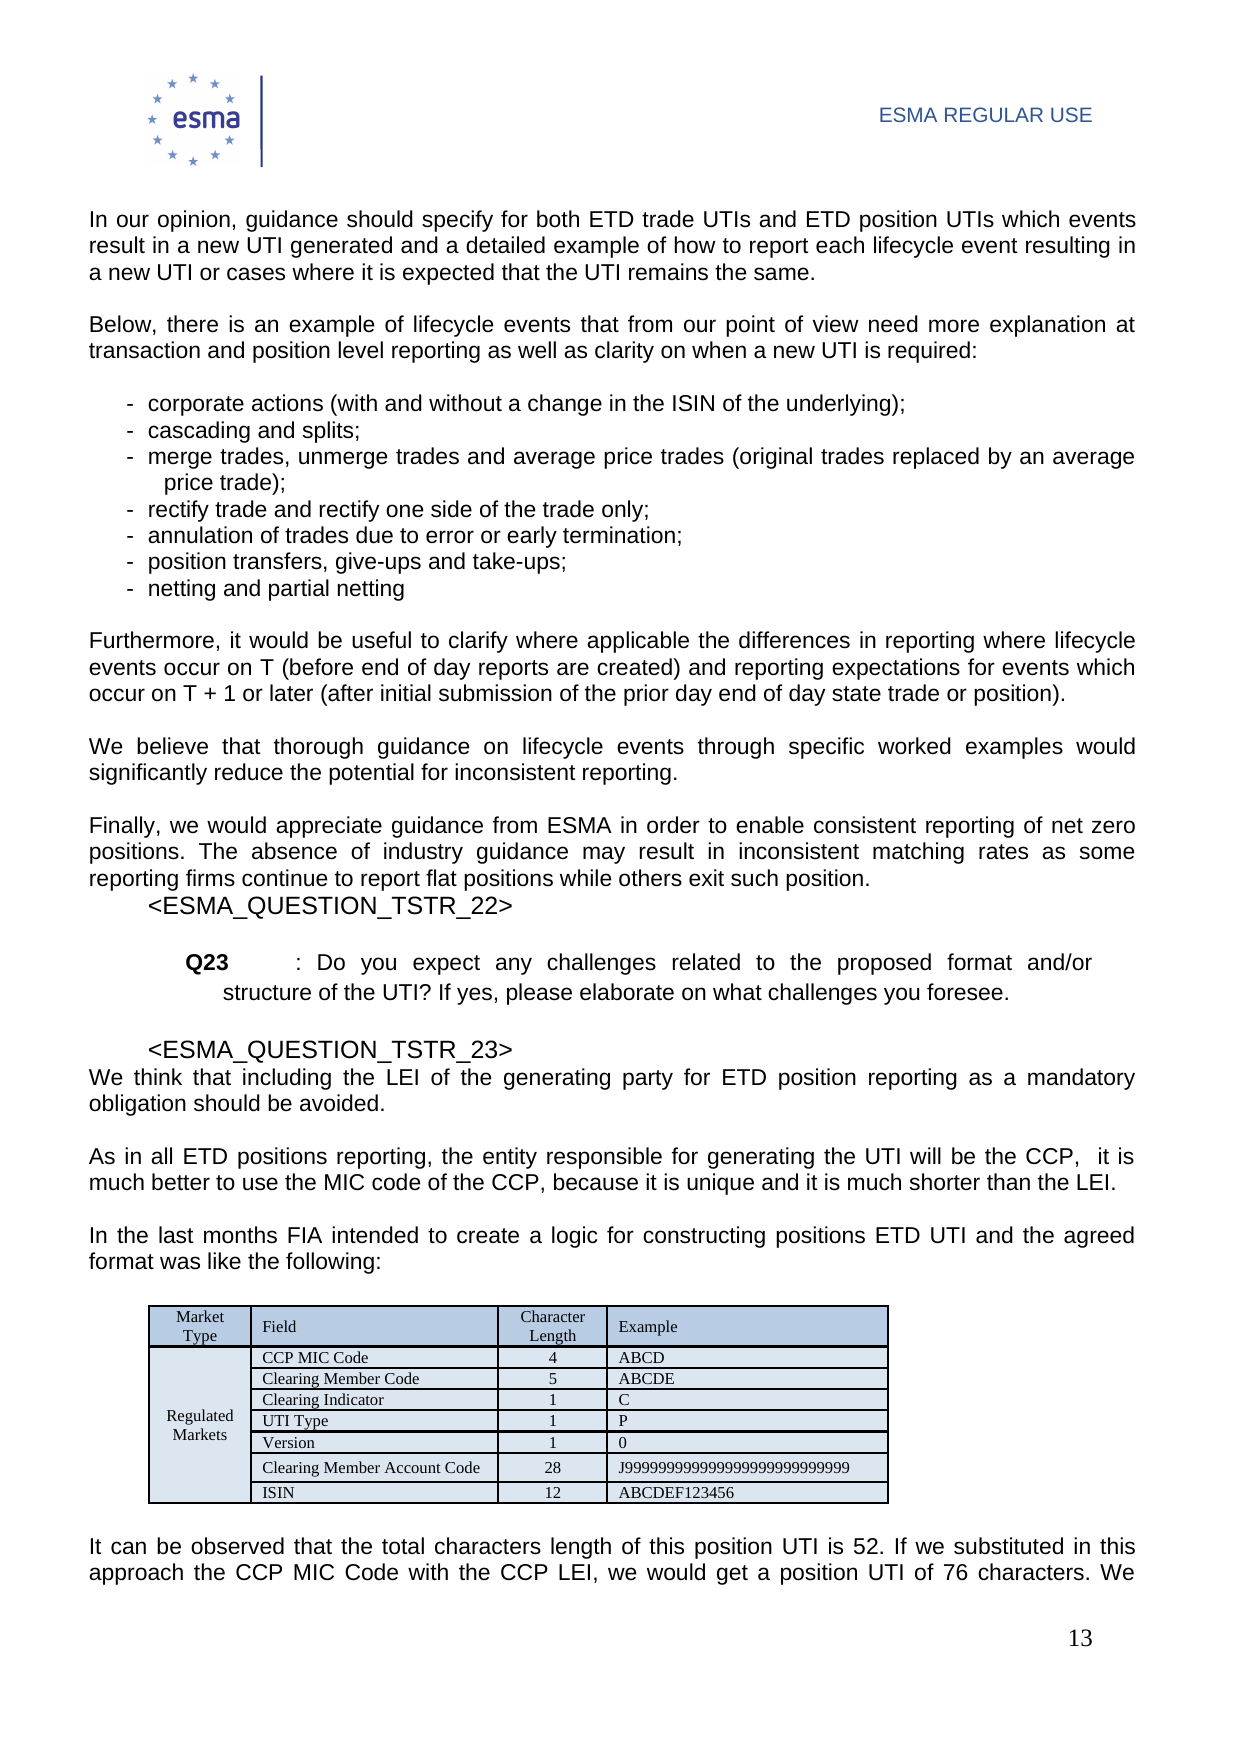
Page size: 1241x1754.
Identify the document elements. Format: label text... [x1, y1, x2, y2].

table_cell 1 [499, 1411, 606, 1430]
table_cell CCP MIC Code [252, 1348, 497, 1367]
table_cell C [608, 1390, 887, 1409]
table_cell ABCD [608, 1348, 887, 1367]
list annulation of trades due to error or early termination; [126, 522, 1137, 548]
table_cell Clearing Member Code [252, 1369, 497, 1388]
list corporate actions (with and without a change in the ISIN of the underlying); [126, 390, 1137, 417]
table_cell P [608, 1411, 887, 1430]
text We believe that thorough guidance on lifecycle events through specific worked examples would significantly reduce the potential for inconsistent reporting. [89, 733, 1137, 786]
table_header Field [252, 1307, 497, 1345]
table_cell J999999999999999999999999999 [608, 1454, 887, 1481]
list cascading and splits; [126, 417, 1137, 443]
table_cell Clearing Member Account Code [252, 1454, 497, 1481]
table_cell 28 [499, 1454, 606, 1481]
table_header Example [608, 1307, 887, 1345]
list merge trades, unmerge trades and average price trades (original trades replaced by an average price trade); [126, 443, 1137, 496]
list position transfers, give-ups and take-ups; [126, 548, 1137, 575]
table_cell 0 [608, 1433, 887, 1452]
table_cell ABCDEF123456 [608, 1483, 887, 1502]
table_cell Version [252, 1433, 497, 1452]
text <ESMA_QUESTION_TSTR_22> [148, 891, 1092, 920]
table_header Market Type [150, 1307, 250, 1345]
text Below, there is an example of lifecycle events that from our point of view need more explanation at transaction and position level reporting as well as clarity on when a new UTI is required: [89, 311, 1137, 364]
text Furthermore, it would be useful to clarify where applicable the differences in reporting where lifecycle events occur on T (before end of day reports are created) and reporting expectations for events which occur on T + 1 or later (after initial submission of the prior day end of day state trade or position). [89, 627, 1137, 706]
text In our opinion, guidance should specify for both ETD trade UTIs and ETD position UTIs which events result in a new UTI generated and a detailed example of how to report each lifecycle event resulting in a new UTI or cases where it is expected that the UTI remains the same. [89, 206, 1137, 285]
table_cell ABCDE [608, 1369, 887, 1388]
text Finally, we would appreciate guidance from ESMA in order to enable consistent reporting of net zero positions. The absence of industry guidance may result in inconsistent matching rates as some reporting firms continue to report flat positions while others exit such position. [89, 812, 1137, 891]
table_cell Clearing Indicator [252, 1390, 497, 1409]
list netting and partial netting [126, 575, 1137, 601]
text <ESMA_QUESTION_TSTR_23> [148, 1035, 1092, 1064]
table_cell 1 [499, 1390, 606, 1409]
table_cell ISIN [252, 1483, 497, 1502]
picture [147, 73, 240, 166]
table_cell 4 [499, 1348, 606, 1367]
text We think that including the LEI of the generating party for ETD position reporting as a mandatory obligation should be avoided. [89, 1064, 1137, 1116]
table_cell 1 [499, 1433, 606, 1452]
text As in all ETD positions reporting, the entity responsible for generating the UTI will be the CCP, it is much better to use the MIC code of the CCP, because it is unique and it is much shorter than the LEI. [89, 1143, 1137, 1195]
list : Do you expect any challenges related to the proposed format and/or structure of the UTI? If yes, please elaborate on what challenges you foresee. [185, 948, 1092, 1005]
table_cell 12 [499, 1483, 606, 1502]
text In the last months FIA intended to create a logic for constructing positions ETD UTI and the agreed format was like the following: [89, 1222, 1137, 1274]
table_cell 5 [499, 1369, 606, 1388]
list rectify trade and rectify one side of the trade only; [126, 496, 1137, 522]
table_cell Regulated Markets [150, 1348, 250, 1502]
table_header Character Length [499, 1307, 606, 1345]
table_cell UTI Type [252, 1411, 497, 1430]
